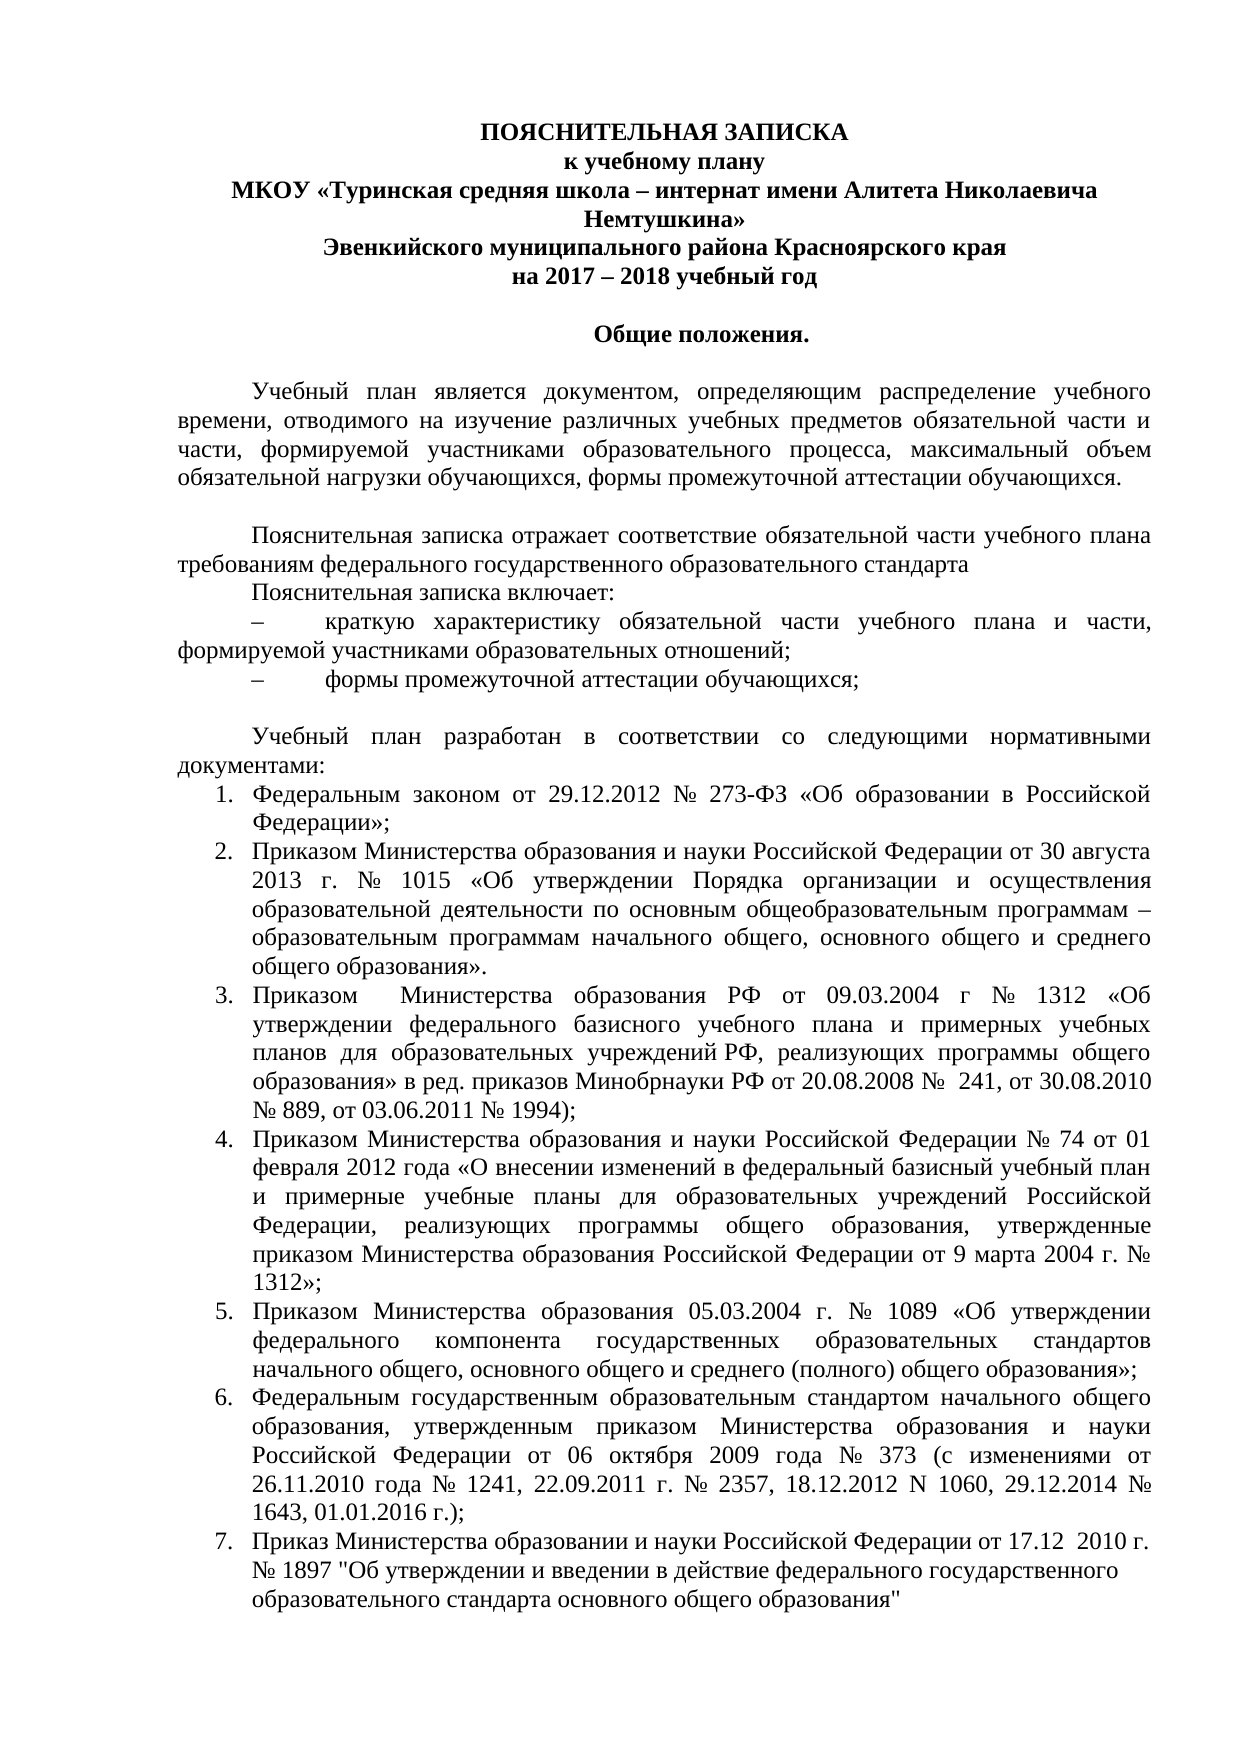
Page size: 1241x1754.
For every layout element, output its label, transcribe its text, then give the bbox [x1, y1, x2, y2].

list Федеральным законом от 29.12.2012 № 273-ФЗ «Об образовании в Российской Федерации»; [215, 779, 1152, 836]
text Учебный план является документом, определяющим распределение учебного времени, отводимого на изучение различных учебных предметов обязательной части и части, формируемой участниками образовательного процесса, максимальный объем обязательной нагрузки обучающихся, формы промежуточной аттестации обучающихся. [177, 376, 1152, 491]
text Эвенкийского муниципального района Красноярского края [177, 232, 1152, 261]
list Приказом Министерства образования 05.03.2004 г. № 1089 «Об утверждении федерального компонента государственных образовательных стандартов начального общего, основного общего и среднего (полного) общего образования»; [215, 1296, 1152, 1382]
text – формы промежуточной аттестации обучающихся; [177, 664, 1152, 692]
text – краткую характеристику обязательной части учебного плана и части, формируемой участниками образовательных отношений; [177, 606, 1152, 664]
text Пояснительная записка отражает соответствие обязательной части учебного плана требованиям федерального государственного образовательного стандарта [177, 520, 1152, 577]
text Учебный план разработан в соответствии со следующими нормативными документами: [177, 721, 1152, 779]
list Федеральным государственным образовательным стандартом начального общего образования, утвержденным приказом Министерства образования и науки Российской Федерации от 06 октября 2009 года № 373 (с изменениями от 26.11.2010 года № 1241, 22.09.2011 г. № 2357, 18.12.2012 N 1060, 29.12.2014 № 1643, 01.01.2016 г.); [214, 1382, 1152, 1526]
list Приказом Министерства образования и науки Российской Федерации от 30 августа 2013 г. № 1015 «Об утверждении Порядка организации и осуществления образовательной деятельности по основным общеобразовательным программам – образовательным программам начального общего, основного общего и среднего общего образования». [214, 836, 1152, 980]
list Приказ Министерства образовании и науки Российской Федерации от 17.12 2010 г. № 1897 "Об утверждении и введении в действие федерального государственного образовательного стандарта основного общего образования" [214, 1526, 1152, 1612]
text ПОЯСНИТЕЛЬНАЯ ЗАПИСКА [177, 117, 1152, 146]
text Общие положения. [177, 319, 1152, 347]
list Приказом Министерства образования и науки Российской Федерации № 74 от 01 февраля 2012 года «О внесении изменений в федеральный базисный учебный план и примерные учебные планы для образовательных учреждений Российской Федерации, реализующих программы общего образования, утвержденные приказом Министерства образования Российской Федерации от 9 марта . № 1312»; [215, 1124, 1152, 1296]
text на 2017 – 2018 учебный год [177, 261, 1152, 290]
text МКОУ «Туринская средняя школа – интернат имени Алитета Николаевича Немтушкина» [177, 175, 1152, 232]
text к учебному плану [177, 146, 1152, 175]
list Приказом Министерства образования РФ от 09.03.2004 г № 1312 «Об утверждении федерального базисного учебного плана и примерных учебных планов для образовательных учреждений РФ, реализующих программы общего образования» в ред. приказов Минобрнауки РФ от 20.08.2008 № 241, от 30.08.2010 № 889, от 03.06.2011 № 1994); [215, 980, 1152, 1124]
text Пояснительная записка включает: [177, 577, 1152, 606]
